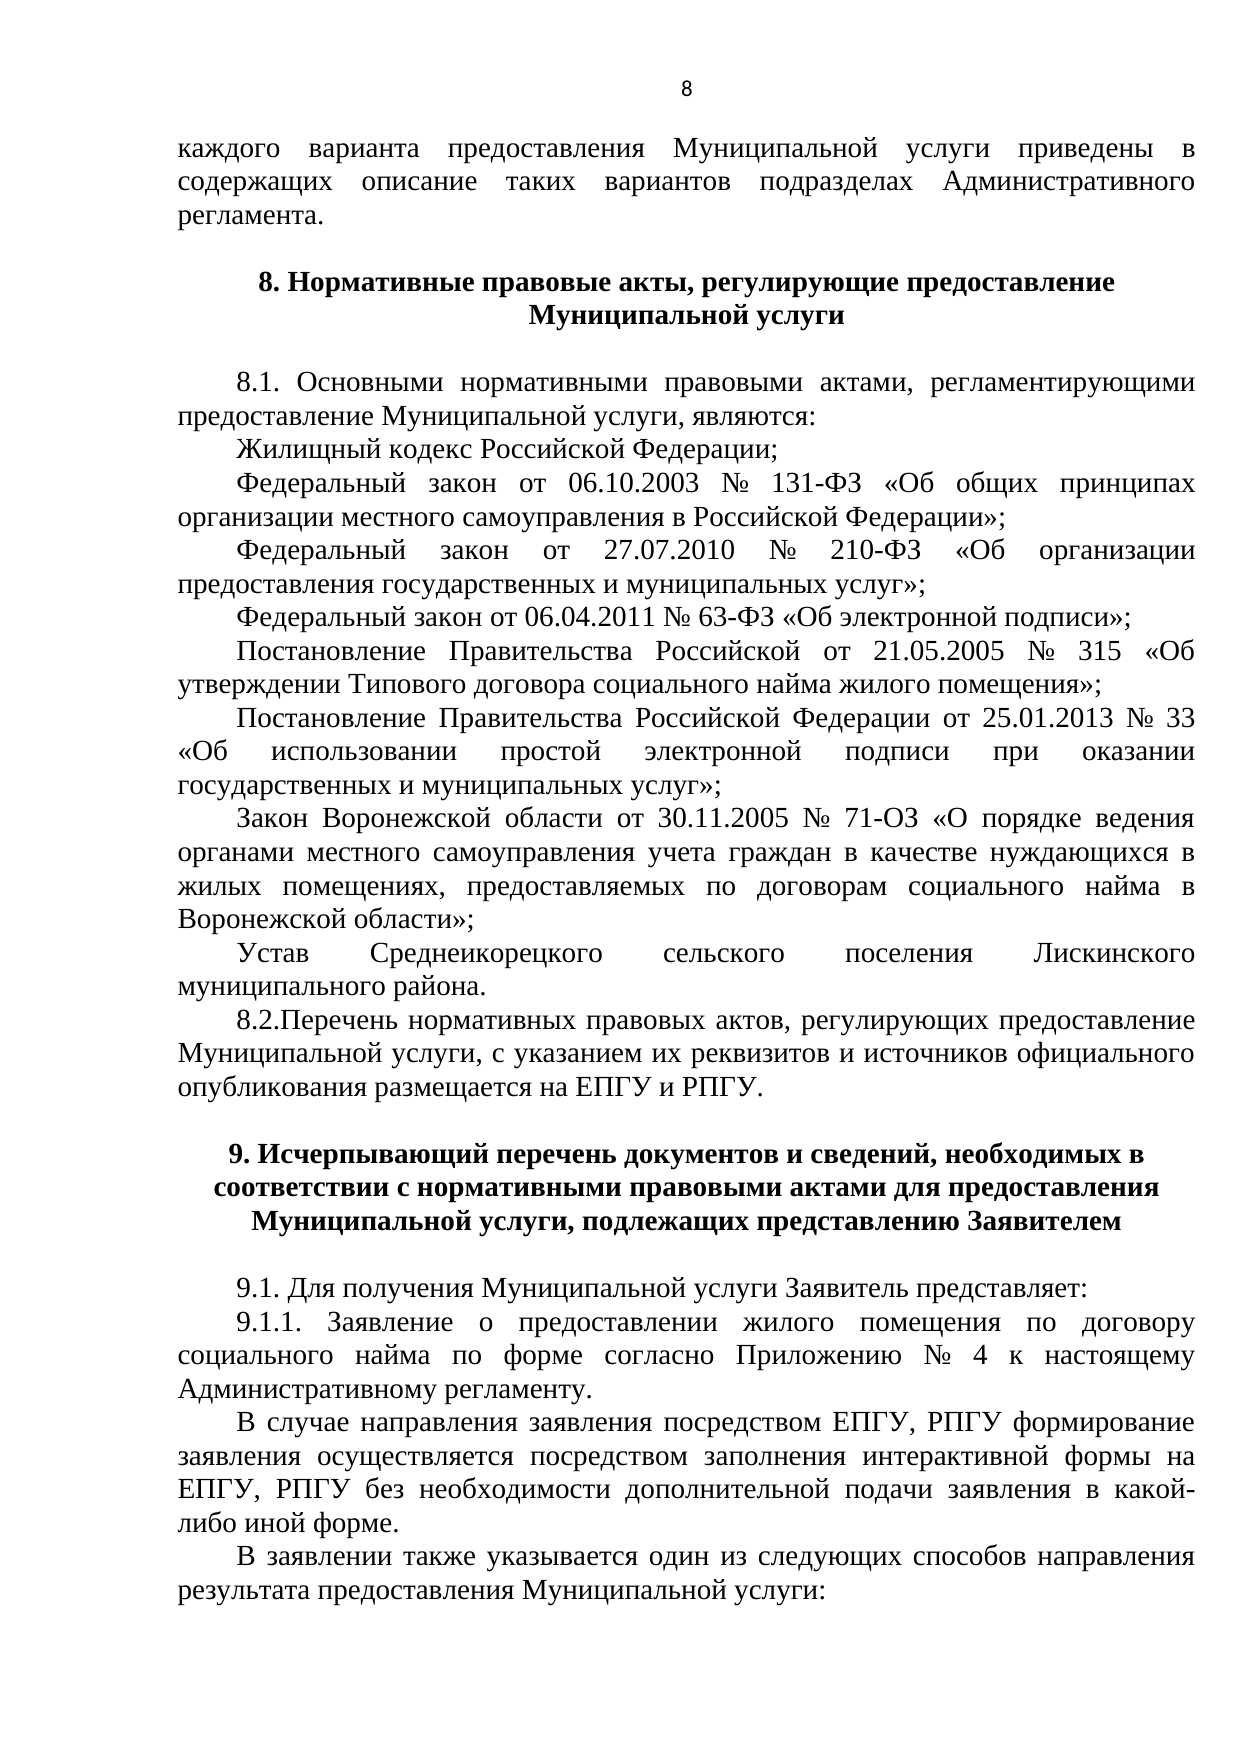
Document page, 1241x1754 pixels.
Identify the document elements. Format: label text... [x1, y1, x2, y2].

text 9. Исчерпывающий перечень документов и сведений, необходимых в соответствии с нормативными правовыми актами для предоставления Муниципальной услуги, подлежащих представлению Заявителем [177, 1136, 1196, 1237]
text Устав Среднеикорецкого сельского поселения Лискинского муниципального района. [177, 935, 1196, 1002]
text Постановление Правительства Российской от 21.05.2005 № 315 «Об утверждении Типового договора социального найма жилого помещения»; [177, 633, 1196, 700]
text Федеральный закон от 06.04.2011 № 63-ФЗ «Об электронной подписи»; [177, 599, 1196, 633]
text 8. Нормативные правовые акты, регулирующие предоставление Муниципальной услуги [177, 264, 1196, 331]
text 8.2.Перечень нормативных правовых актов, регулирующих предоставление Муниципальной услуги, с указанием их реквизитов и источников официального опубликования размещается на ЕПГУ и РПГУ. [177, 1002, 1196, 1102]
text 8.1. Основными нормативными правовыми актами, регламентирующими предоставление Муниципальной услуги, являются: [177, 364, 1196, 432]
text Закон Воронежской области от 30.11.2005 № 71-ОЗ «О порядке ведения органами местного самоуправления учета граждан в качестве нуждающихся в жилых помещениях, предоставляемых по договорам социального найма в Воронежской области»; [177, 801, 1196, 935]
text 9.1.1. Заявление о предоставлении жилого помещения по договору социального найма по форме согласно Приложению № 4 к настоящему Административному регламенту. [177, 1304, 1196, 1404]
text Жилищный кодекс Российской Федерации; [177, 432, 1196, 465]
text 9.1. Для получения Муниципальной услуги Заявитель представляет: [177, 1270, 1196, 1304]
text Федеральный закон от 06.10.2003 № 131-ФЗ «Об общих принципах организации местного самоуправления в Российской Федерации»; [177, 465, 1196, 532]
text В заявлении также указывается один из следующих способов направления результата предоставления Муниципальной услуги: [177, 1538, 1196, 1606]
text Постановление Правительства Российской Федерации от 25.01.2013 № 33 «Об использовании простой электронной подписи при оказании государственных и муниципальных услуг»; [177, 700, 1196, 801]
text Федеральный закон от 27.07.2010 № 210-ФЗ «Об организации предоставления государственных и муниципальных услуг»; [177, 532, 1196, 599]
text В случае направления заявления посредством ЕПГУ, РПГУ формирование заявления осуществляется посредством заполнения интерактивной формы на ЕПГУ, РПГУ без необходимости дополнительной подачи заявления в какой-либо иной форме. [177, 1404, 1196, 1538]
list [177, 130, 1196, 230]
